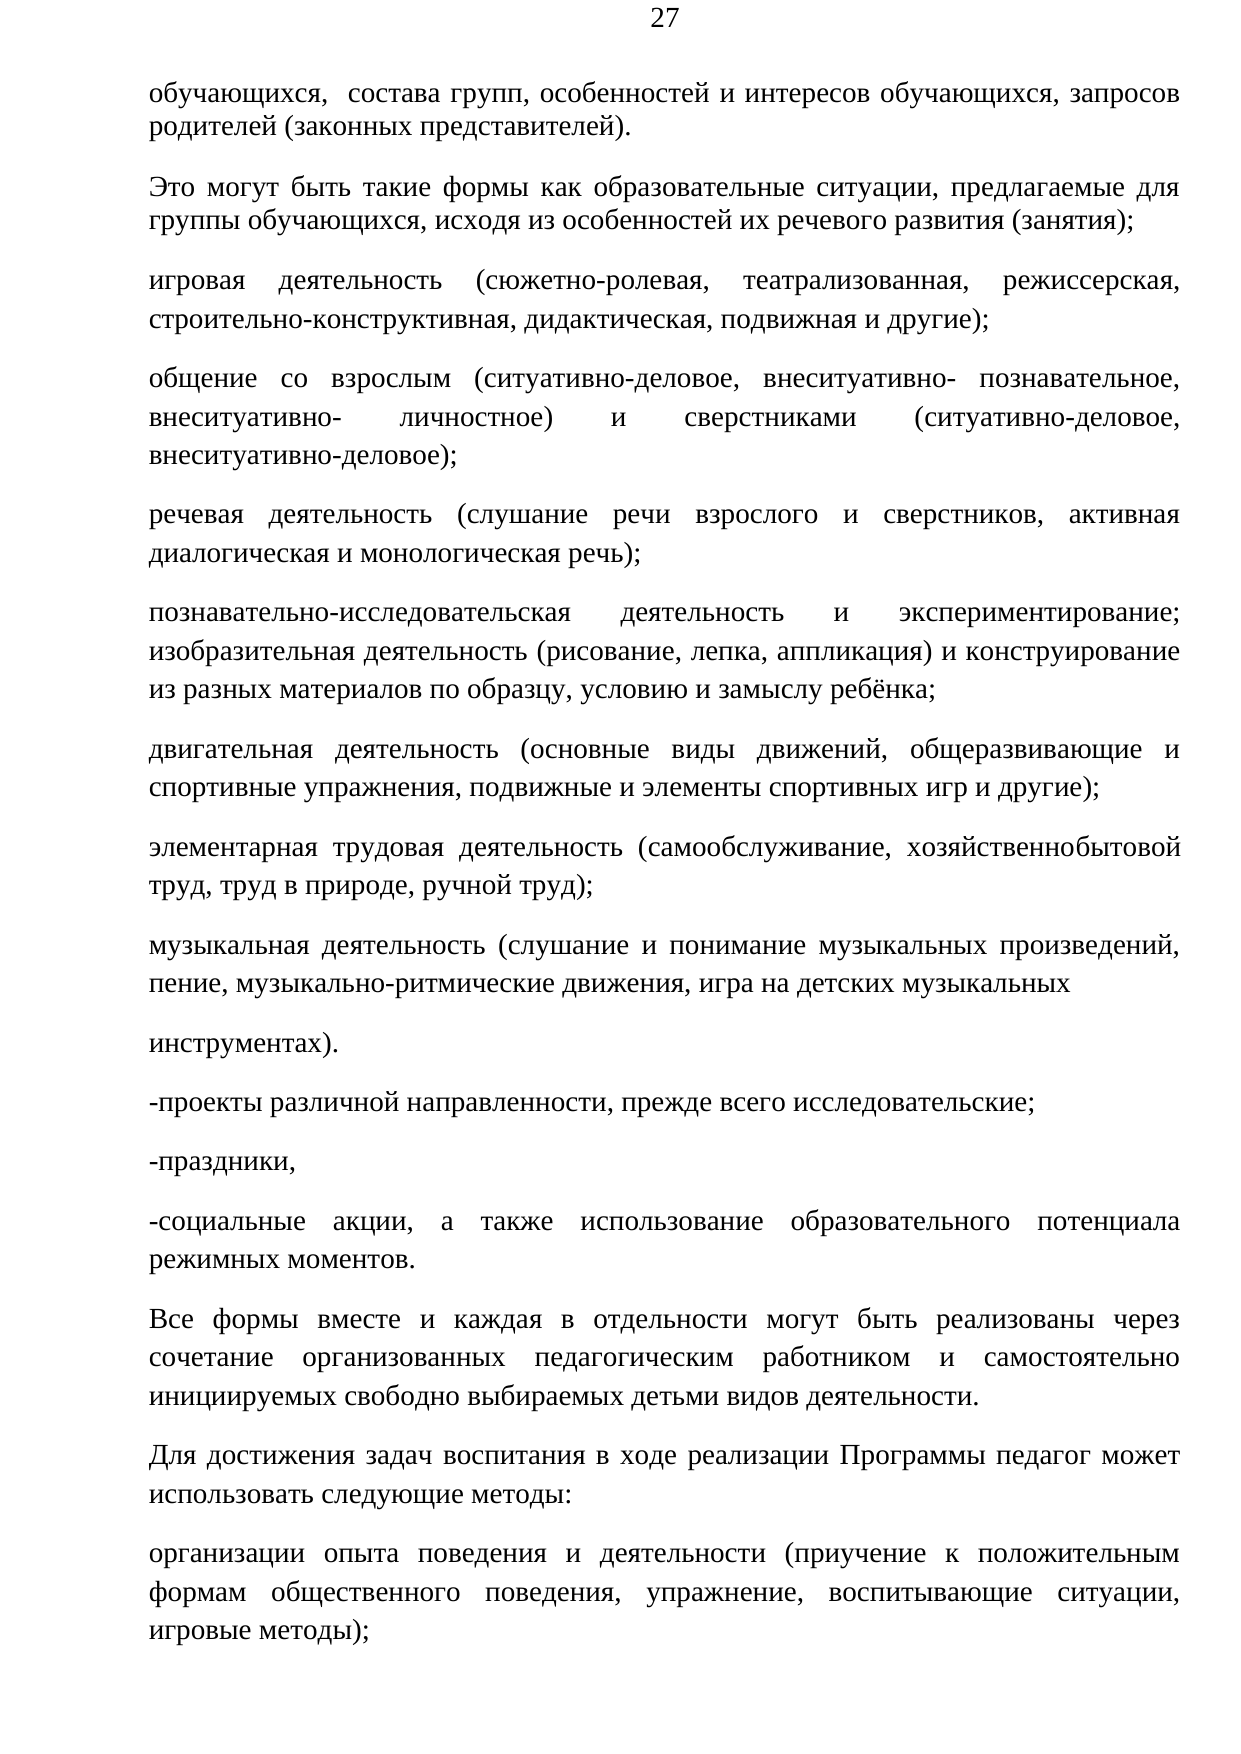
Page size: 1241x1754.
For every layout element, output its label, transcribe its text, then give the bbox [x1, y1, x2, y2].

text Для достижения задач воспитания в ходе реализации Программы педагог может использовать следующие методы: [148, 1437, 1181, 1509]
text познавательно-исследовательская деятельность и экспериментирование; изобразительная деятельность (рисование, лепка, аппликация) и конструирование из разных материалов по образцу, условию и замыслу ребёнка; [148, 594, 1181, 705]
text двигательная деятельность (основные виды движений, общеразвивающие и спортивные упражнения, подвижные и элементы спортивных игр и другие); [148, 731, 1181, 803]
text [148, 75, 1181, 142]
text -праздники, [148, 1143, 1181, 1177]
text Все формы вместе и каждая в отдельности могут быть реализованы через сочетание организованных педагогическим работником и самостоятельно инициируемых свободно выбираемых детьми видов деятельности. [148, 1301, 1181, 1411]
text игровая деятельность (сюжетно-ролевая, театрализованная, режиссерская, строительно-конструктивная, дидактическая, подвижная и другие); [148, 262, 1181, 334]
text организации опыта поведения и деятельности (приучение к положительным формам общественного поведения, упражнение, воспитывающие ситуации, игровые методы); [148, 1535, 1181, 1646]
text Это могут быть такие формы как образовательные ситуации, предлагаемые для группы обучающихся, исходя из особенностей их речевого развития (занятия); [148, 169, 1181, 236]
text речевая деятельность (слушание речи взрослого и сверстников, активная диалогическая и монологическая речь); [148, 497, 1181, 569]
text элементарная трудовая деятельность (самообслуживание, хозяйственнобытовой труд, труд в природе, ручной труд); [148, 829, 1181, 901]
text -проекты различной направленности, прежде всего исследовательские; [148, 1084, 1181, 1118]
text -социальные акции, а также использование образовательного потенциала режимных моментов. [148, 1203, 1181, 1275]
text музыкальная деятельность (слушание и понимание музыкальных произведений, пение, музыкально-ритмические движения, игра на детских музыкальных [148, 927, 1181, 999]
text инструментах). [148, 1025, 1181, 1058]
text общение со взрослым (ситуативно-деловое, внеситуативно- познавательное, внеситуативно- личностное) и сверстниками (ситуативно-деловое, внеситуативно-деловое); [148, 360, 1181, 471]
